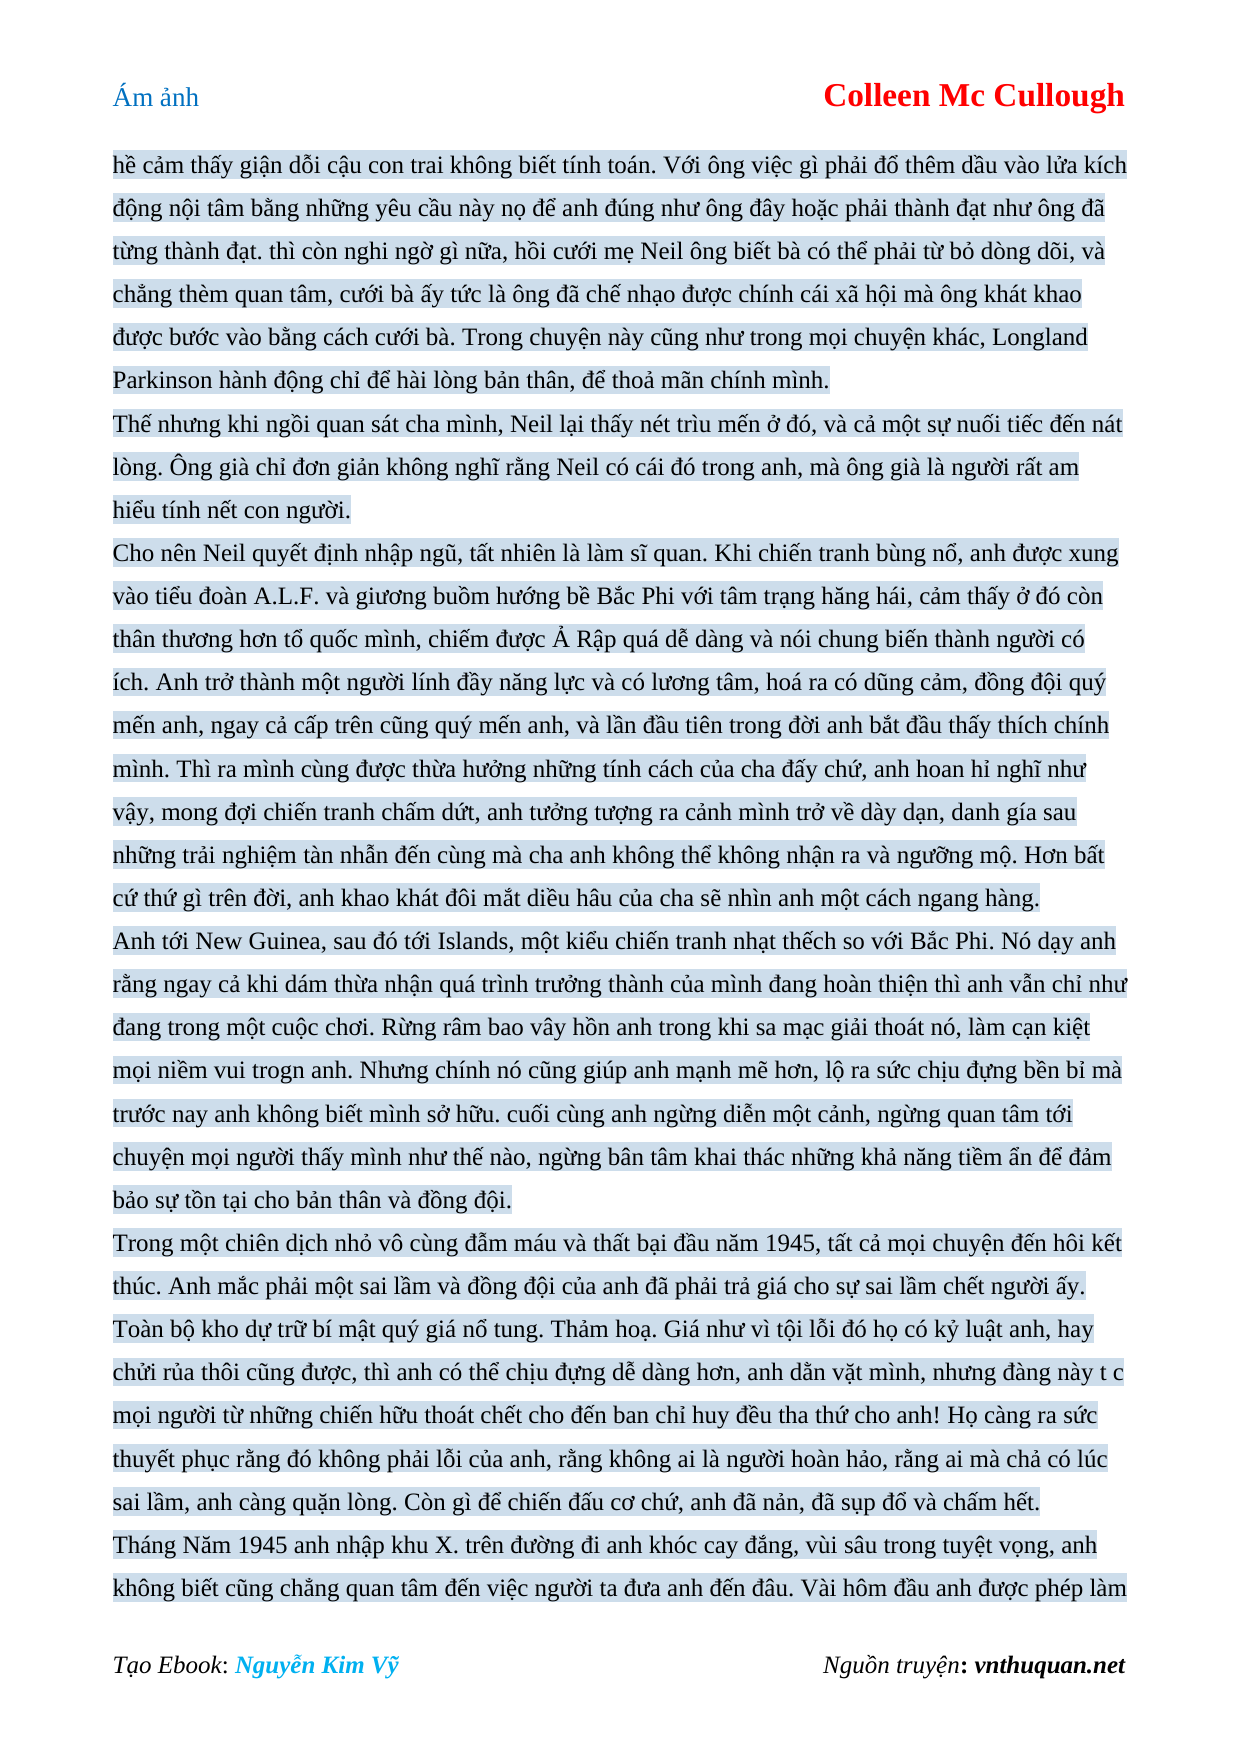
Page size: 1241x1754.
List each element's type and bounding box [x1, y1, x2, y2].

text [112, 150, 1128, 1602]
